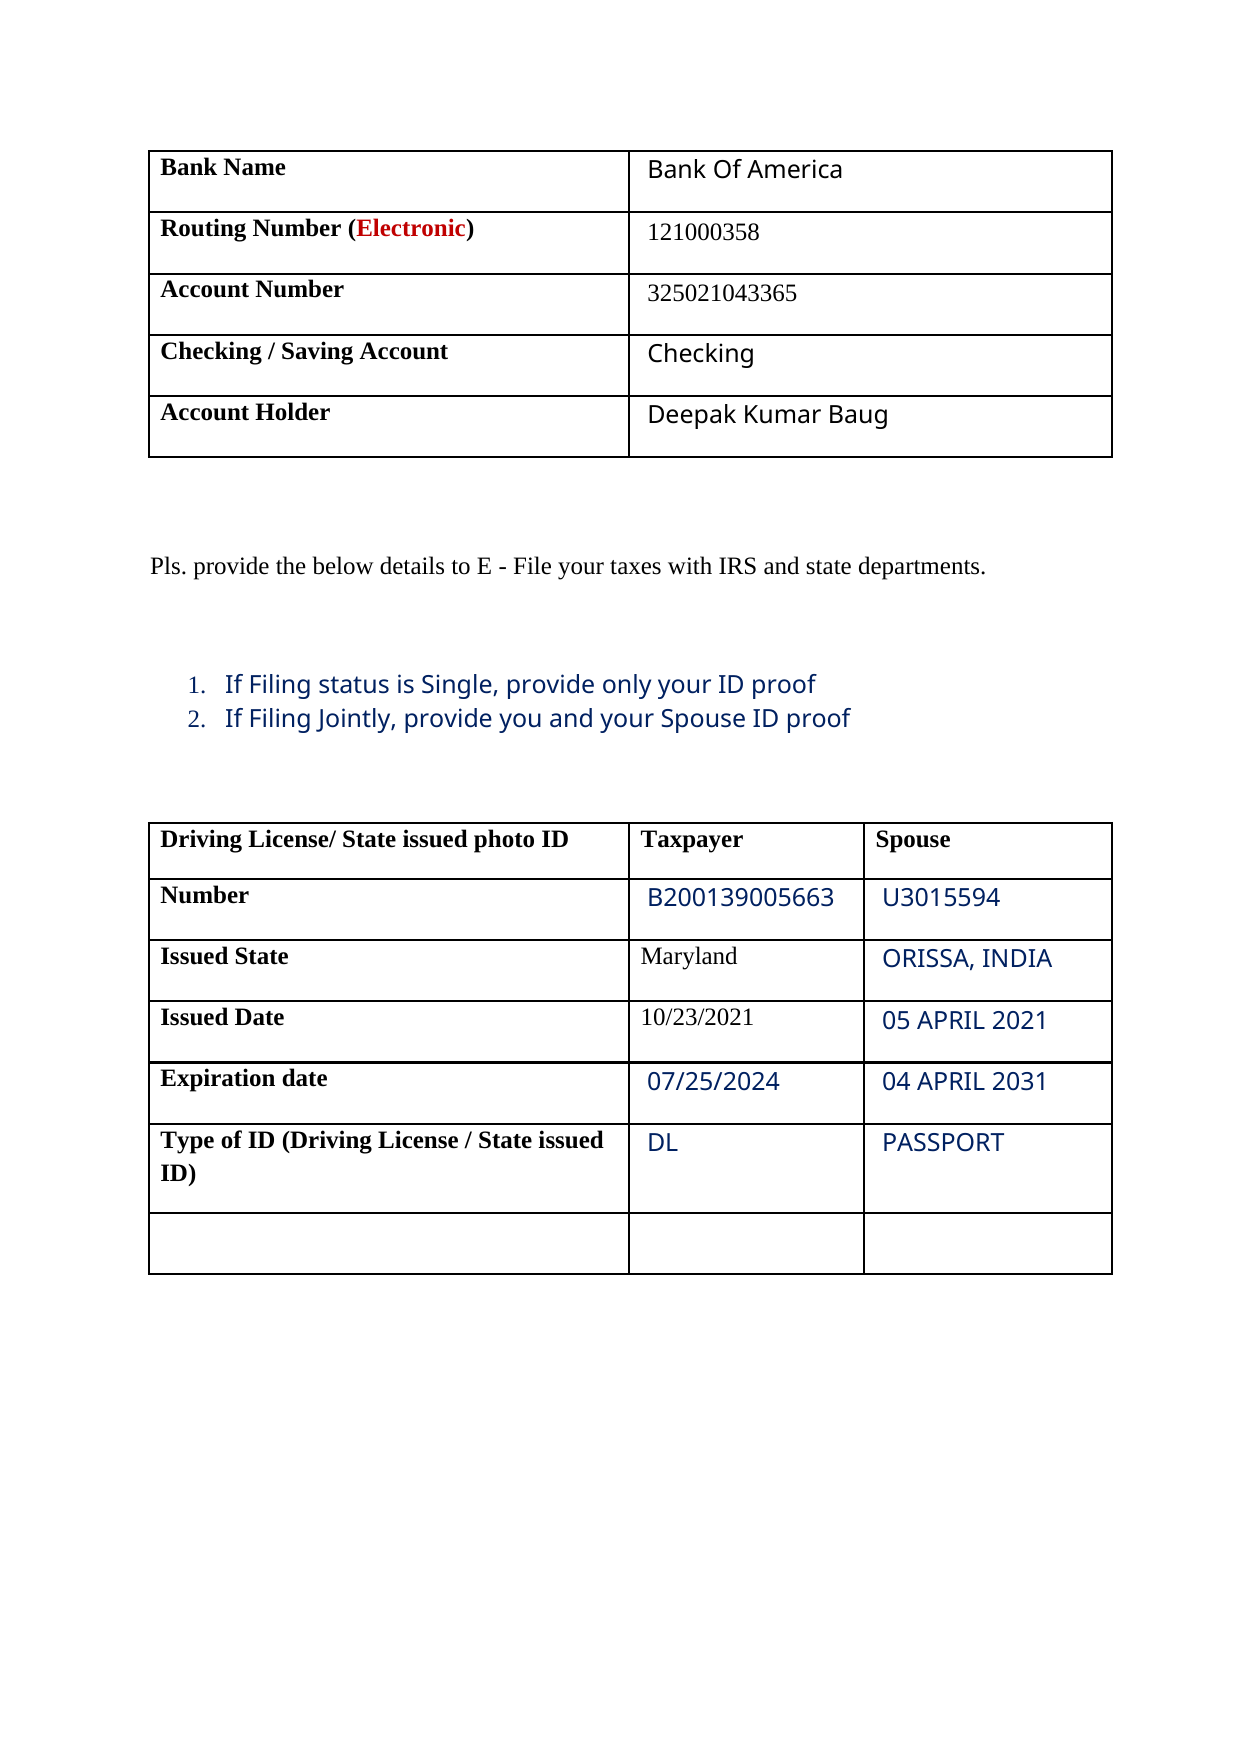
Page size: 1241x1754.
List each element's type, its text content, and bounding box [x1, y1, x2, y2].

table_cell U3015594 [865, 880, 1111, 939]
table_cell Deepak Kumar Baug [630, 397, 1111, 456]
table_cell 121000358 [630, 213, 1111, 272]
table_header Bank Of America [630, 152, 1111, 211]
table_cell [150, 1214, 628, 1273]
table_header Driving License/ State issued photo ID [150, 824, 628, 878]
table_cell ORISSA, INDIA [865, 941, 1111, 1000]
text Pls. provide the below details to E - File your taxes with IRS and state departments. [150, 551, 1090, 579]
list If Filing Jointly, provide you and your Spouse ID proof [187, 701, 1090, 735]
table_cell DL [630, 1125, 863, 1212]
table_cell Issued State [150, 941, 628, 1000]
table_header Spouse [865, 824, 1111, 878]
table_cell [865, 1214, 1111, 1273]
table_cell 07/25/2024 [630, 1064, 863, 1123]
table_header Taxpayer [630, 824, 863, 878]
table_cell Account Number [150, 275, 628, 334]
table_cell B200139005663 [630, 880, 863, 939]
table_cell 05 APRIL 2021 [865, 1002, 1111, 1061]
table_cell Number [150, 880, 628, 939]
table_cell PASSPORT [865, 1125, 1111, 1212]
table_cell [630, 1214, 863, 1273]
table_cell Issued Date [150, 1002, 628, 1061]
table_cell 04 APRIL 2031 [865, 1064, 1111, 1123]
table_cell 10/23/2021 [630, 1002, 863, 1061]
table_cell Type of ID (Driving License / State issued ID) [150, 1125, 628, 1212]
table_cell Checking / Saving Account [150, 336, 628, 395]
table_cell Checking [630, 336, 1111, 395]
table_cell Expiration date [150, 1064, 628, 1123]
table_cell Routing Number (Electronic) [150, 213, 628, 272]
table_cell Maryland [630, 941, 863, 1000]
table_cell 325021043365 [630, 275, 1111, 334]
table_cell Account Holder [150, 397, 628, 456]
table_header Bank Name [150, 152, 628, 211]
list If Filing status is Single, provide only your ID proof [187, 667, 1090, 701]
